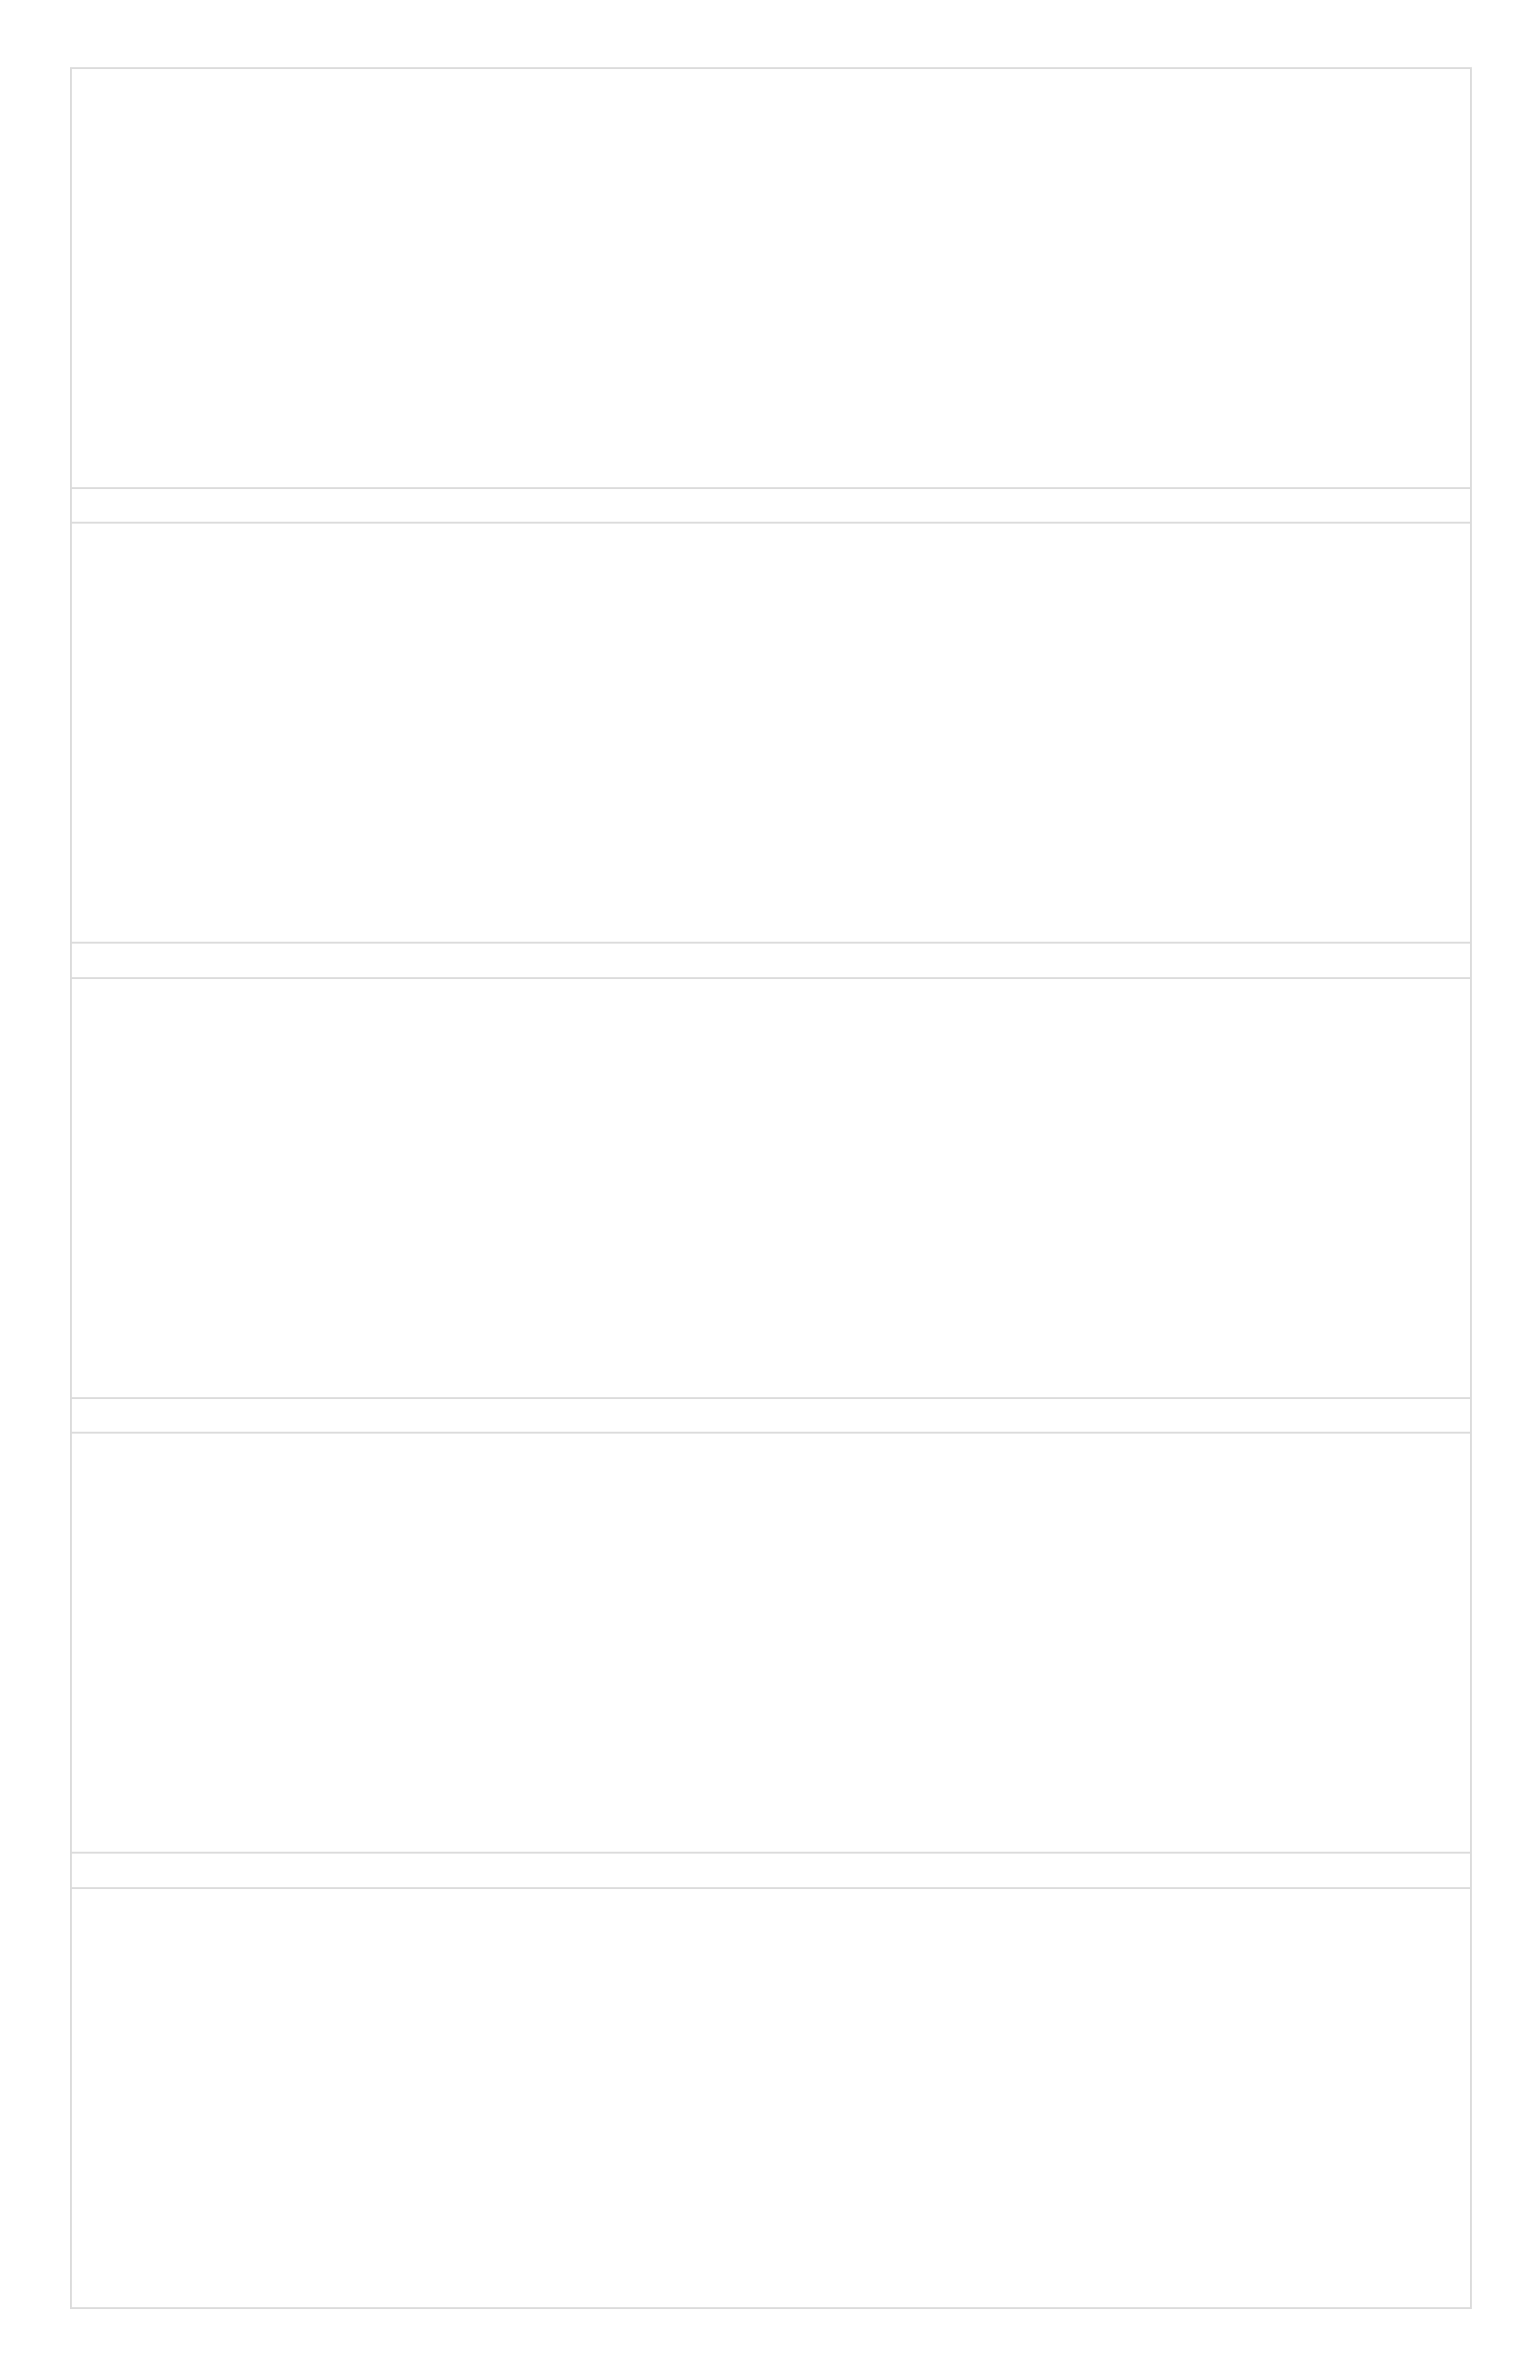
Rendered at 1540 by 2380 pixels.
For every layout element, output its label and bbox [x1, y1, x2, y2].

table_cell [72, 1399, 1470, 1432]
table_cell [72, 1889, 1470, 2307]
table_cell [72, 979, 1470, 1397]
table_cell [72, 1434, 1470, 1852]
table_cell [72, 489, 1470, 522]
table_cell [72, 944, 1470, 977]
table_cell [72, 1854, 1470, 1887]
table_cell [72, 524, 1470, 942]
table_header [72, 69, 1470, 487]
